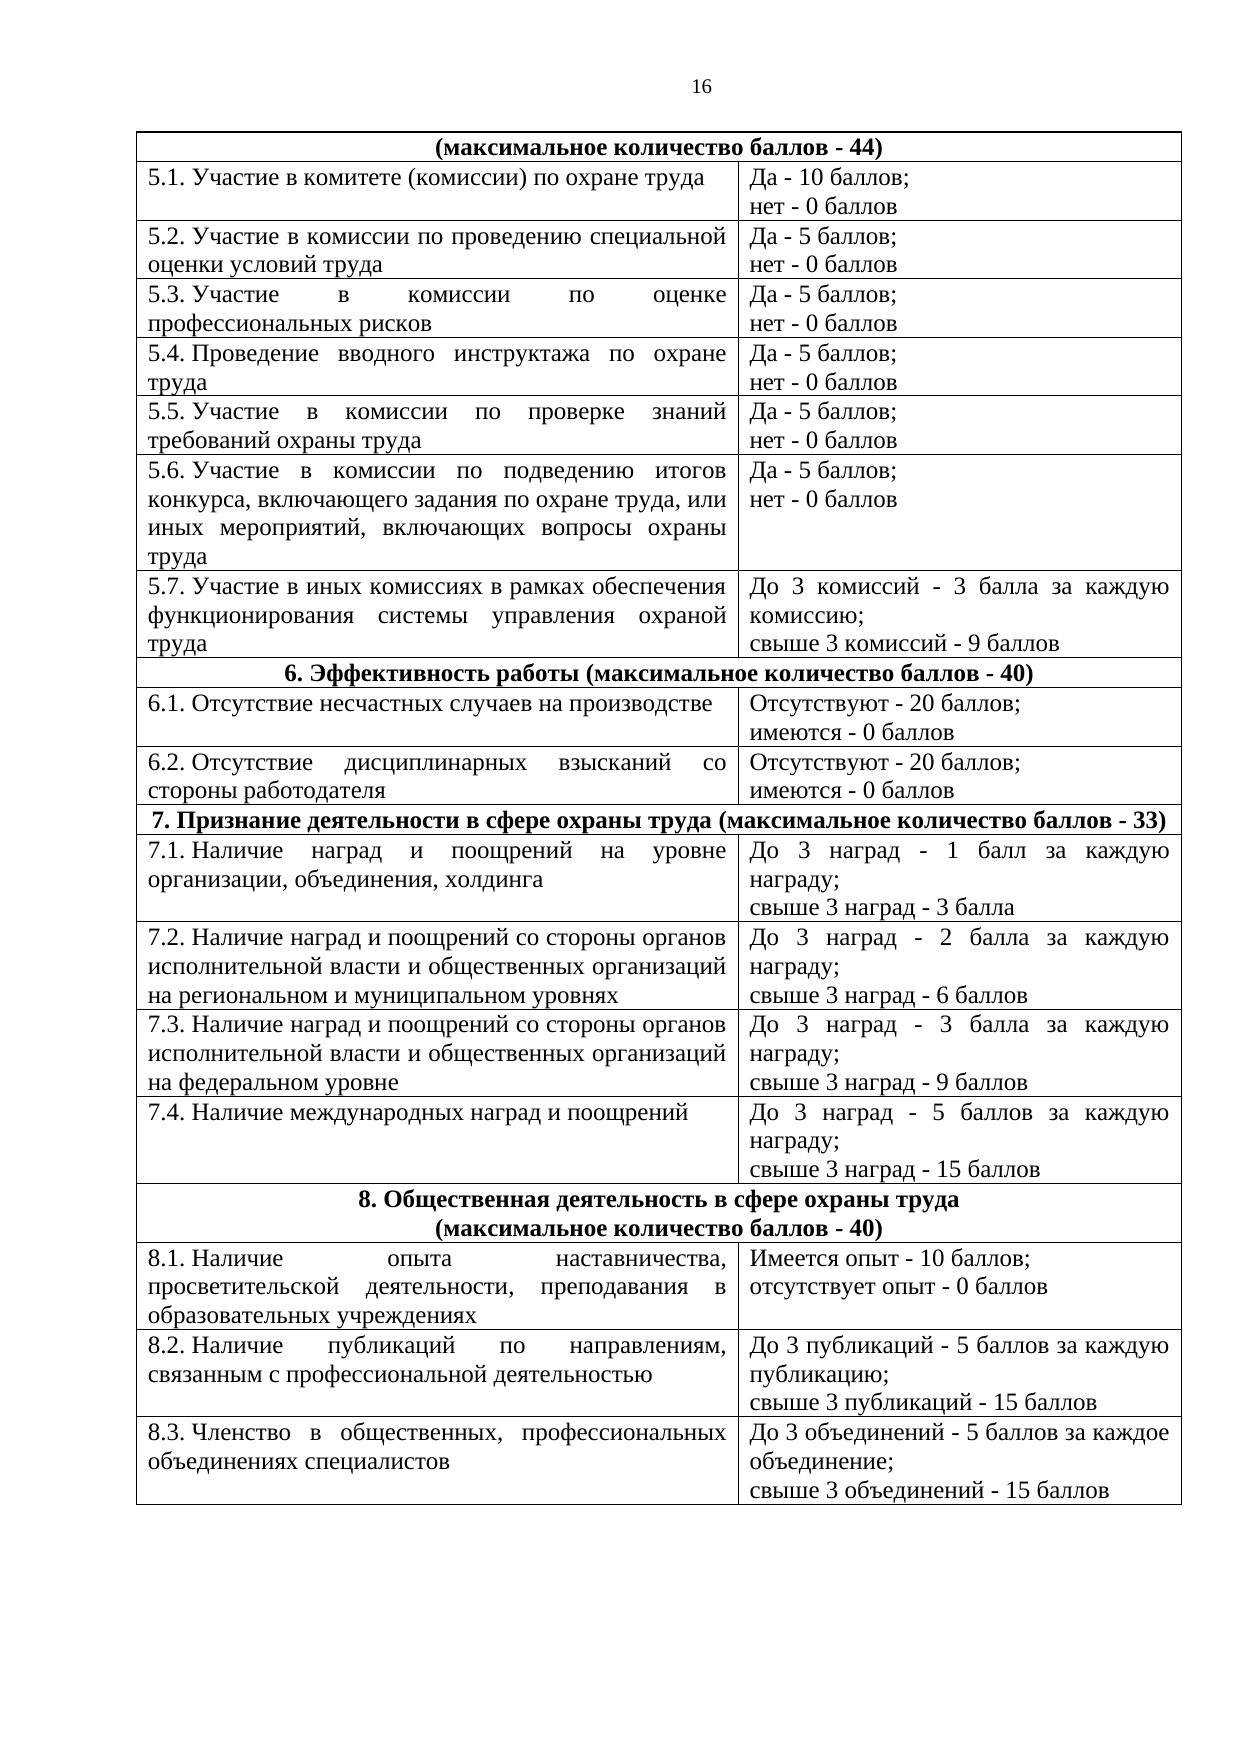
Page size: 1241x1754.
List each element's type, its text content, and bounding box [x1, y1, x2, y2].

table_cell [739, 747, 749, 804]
table_cell 8.2. Наличие публикаций по направлениям, связанным с профессиональной деятельностью [137, 1330, 738, 1416]
table_cell До 3 объединений - 5 баллов за каждое объединение; свыше 3 объединений - 15 баллов [894, 1417, 1181, 1503]
table_cell Да - 5 баллов; нет - 0 баллов [739, 279, 1181, 337]
table_cell 5.1. Участие в комитете (комиссии) по охране труда [137, 162, 738, 220]
table_cell До 3 наград - 2 балла за каждую награду; свыше 3 наград - 6 баллов [739, 922, 1181, 1008]
table_cell Отсутствуют - 20 баллов; имеются - 0 баллов [954, 688, 1181, 746]
table_cell 7.2. Наличие наград и поощрений со стороны органов исполнительной власти и общественных организаций на региональном и муниципальном уровнях [137, 922, 738, 1008]
table_cell 8. Общественная деятельность в сфере охраны труда (максимальное количество баллов - 40) [137, 1184, 1181, 1242]
table_cell 5.5. Участие в комиссии по проверке знаний требований охраны труда [137, 396, 738, 454]
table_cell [137, 133, 1181, 161]
table_cell Отсутствуют - 20 баллов; имеются - 0 баллов [954, 747, 1181, 804]
table_cell Имеется опыт - 10 баллов; отсутствует опыт - 0 баллов [739, 1243, 1181, 1329]
table_cell 6.2. Отсутствие дисциплинарных взысканий со стороны работодателя [137, 747, 738, 804]
table_cell 7. Признание деятельности в сфере охраны труда (максимальное количество баллов - 33) [137, 805, 1181, 834]
table_cell 7.3. Наличие наград и поощрений со стороны органов исполнительной власти и общественных организаций на федеральном уровне [137, 1010, 738, 1096]
table_cell До 3 публикаций - 5 баллов за каждую публикацию; свыше 3 публикаций - 15 баллов [739, 1330, 1181, 1416]
table_cell 6. Эффективность работы (максимальное количество баллов - 40) [137, 658, 1181, 687]
table_cell Да - 5 баллов; нет - 0 баллов [739, 396, 1181, 454]
table_cell 7.4. Наличие международных наград и поощрений [137, 1097, 738, 1183]
table_cell До 3 наград - 3 балла за каждую награду; свыше 3 наград - 9 баллов [739, 1010, 1181, 1096]
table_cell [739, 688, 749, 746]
table_cell 8.1. Наличие опыта наставничества, просветительской деятельности, преподавания в образовательных учреждениях [137, 1243, 738, 1329]
table_cell Да - 5 баллов; нет - 0 баллов [739, 338, 1181, 395]
table_cell 5.3. Участие в комиссии по оценке профессиональных рисков [137, 279, 738, 337]
table_cell Да - 5 баллов; нет - 0 баллов [739, 221, 1181, 278]
table_cell 5.7. Участие в иных комиссиях в рамках обеспечения функционирования системы управления охраной труда [137, 571, 738, 657]
table_cell До 3 комиссий - 3 балла за каждую комиссию; свыше 3 комиссий - 9 баллов [739, 571, 1181, 657]
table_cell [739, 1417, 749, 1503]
table_cell Да - 10 баллов; нет - 0 баллов [739, 162, 1181, 220]
table_cell Да - 5 баллов; нет - 0 баллов [739, 455, 1181, 570]
table_cell 7.1. Наличие наград и поощрений на уровне организации, объединения, холдинга [137, 835, 738, 921]
table_cell 5.4. Проведение вводного инструктажа по охране труда [137, 338, 738, 395]
table_cell 5.2. Участие в комиссии по проведению специальной оценки условий труда [137, 221, 738, 278]
table_cell 5.6. Участие в комиссии по подведению итогов конкурса, включающего задания по охране труда, или иных мероприятий, включающих вопросы охраны труда [137, 455, 738, 570]
table_cell 6.1. Отсутствие несчастных случаев на производстве [137, 688, 738, 746]
table_cell До 3 наград - 5 баллов за каждую награду; свыше 3 наград - 15 баллов [739, 1097, 1181, 1183]
table_cell До 3 наград - 1 балл за каждую награду; свыше 3 наград - 3 балла [739, 835, 1181, 921]
table_cell 8.3. Членство в общественных, профессиональных объединениях специалистов [137, 1417, 738, 1503]
